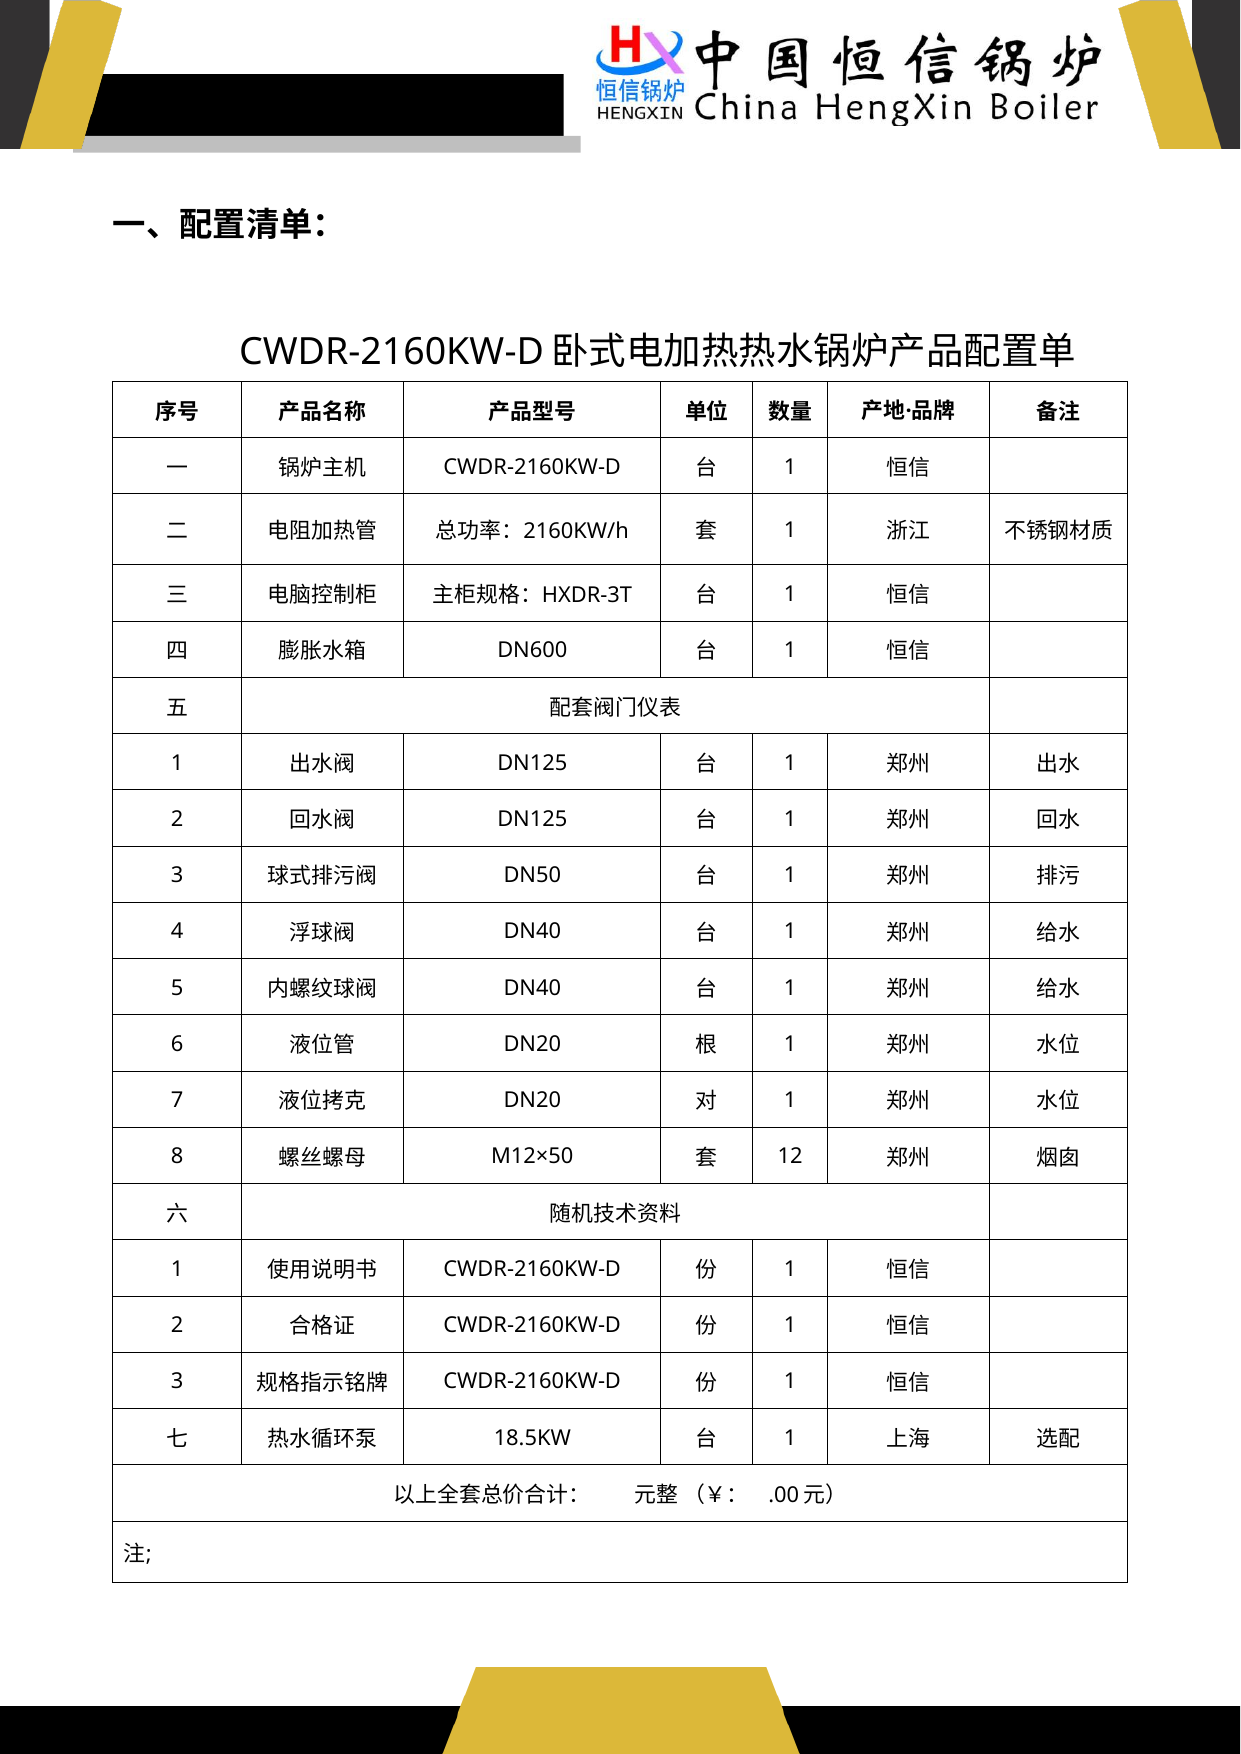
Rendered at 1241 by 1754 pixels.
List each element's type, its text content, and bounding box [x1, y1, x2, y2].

table_cell 出水阀 [242, 734, 403, 789]
table_cell DN40 [404, 959, 660, 1014]
table_cell 五 [113, 678, 241, 733]
table_cell 1 [113, 1240, 241, 1296]
table_cell 郑州 [828, 790, 989, 846]
table_cell 恒信 [828, 438, 989, 493]
table_cell 热水循环泵 [242, 1409, 403, 1464]
table_cell 1 [753, 790, 827, 846]
table_cell 4 [113, 903, 241, 958]
table_cell 1 [753, 438, 827, 493]
table_cell 郑州 [828, 959, 989, 1014]
table_cell CWDR-2160KW-D [404, 1353, 660, 1408]
table_cell 以上全套总价合计： 元整 （￥： .00元） [113, 1465, 1127, 1521]
table_cell 1 [753, 1015, 827, 1071]
table_cell 电阻加热管 [242, 494, 403, 564]
table_cell 三 [113, 565, 241, 621]
table_cell 1 [753, 1072, 827, 1127]
table_cell [990, 1297, 1127, 1352]
table_cell 1 [753, 847, 827, 902]
table_cell 1 [753, 565, 827, 621]
table_cell 恒信 [828, 622, 989, 677]
table_cell 总功率：2160KW/h [404, 494, 660, 564]
table_cell 台 [661, 847, 752, 902]
table_cell 恒信 [828, 1240, 989, 1296]
table_cell 六 [113, 1184, 241, 1239]
picture [0, 0, 122, 149]
table_cell 排污 [990, 847, 1127, 902]
table_cell 四 [113, 622, 241, 677]
table_cell DN600 [404, 622, 660, 677]
table_cell 烟囱 [990, 1128, 1127, 1183]
table_header 序号 [113, 382, 241, 437]
table_cell DN40 [404, 903, 660, 958]
table_cell 内螺纹球阀 [242, 959, 403, 1014]
table_cell 使用说明书 [242, 1240, 403, 1296]
table_cell 合格证 [242, 1297, 403, 1352]
table_cell 份 [661, 1240, 752, 1296]
table_cell DN50 [404, 847, 660, 902]
table_cell 浮球阀 [242, 903, 403, 958]
table_cell 恒信 [828, 1353, 989, 1408]
table_cell 电脑控制柜 [242, 565, 403, 621]
table_cell 台 [661, 903, 752, 958]
table_cell 郑州 [828, 1128, 989, 1183]
table_cell 水位 [990, 1015, 1127, 1071]
table_cell 给水 [990, 959, 1127, 1014]
table_cell 1 [753, 622, 827, 677]
table_header 数量 [753, 382, 827, 437]
table_cell 份 [661, 1353, 752, 1408]
table_cell 8 [113, 1128, 241, 1183]
table_cell 台 [661, 565, 752, 621]
table_cell DN20 [404, 1072, 660, 1127]
table_header 备注 [990, 382, 1127, 437]
table_cell 液位管 [242, 1015, 403, 1071]
table_cell 出水 [990, 734, 1127, 789]
table_cell 郑州 [828, 903, 989, 958]
table_cell CWDR-2160KW-D [404, 1297, 660, 1352]
table_cell [990, 565, 1127, 621]
table_cell 水位 [990, 1072, 1127, 1127]
table_cell 2 [113, 1297, 241, 1352]
table_cell 6 [113, 1015, 241, 1071]
table_cell [990, 1353, 1127, 1408]
table_cell 回水阀 [242, 790, 403, 846]
table_cell 1 [753, 734, 827, 789]
table_cell 台 [661, 790, 752, 846]
table_cell 套 [661, 1128, 752, 1183]
table_cell 球式排污阀 [242, 847, 403, 902]
table_cell 随机技术资料 [242, 1184, 989, 1239]
table_cell 1 [113, 734, 241, 789]
table_cell 根 [661, 1015, 752, 1071]
table_cell 对 [661, 1072, 752, 1127]
table_cell 配套阀门仪表 [242, 678, 989, 733]
table_cell 1 [753, 903, 827, 958]
table_cell 郑州 [828, 734, 989, 789]
table_cell 2 [113, 790, 241, 846]
table_cell 七 [113, 1409, 241, 1464]
table_cell 1 [753, 1353, 827, 1408]
table_cell 台 [661, 959, 752, 1014]
table_cell 一 [113, 438, 241, 493]
table_header 产品型号 [404, 382, 660, 437]
table_cell 18.5KW [404, 1409, 660, 1464]
table_cell DN125 [404, 734, 660, 789]
table_cell DN125 [404, 790, 660, 846]
table_cell 台 [661, 1409, 752, 1464]
table_cell 1 [753, 494, 827, 564]
table_cell 选配 [990, 1409, 1127, 1464]
picture [590, 18, 1112, 125]
table_cell 锅炉主机 [242, 438, 403, 493]
table_cell 不锈钢材质 [990, 494, 1127, 564]
table_cell 7 [113, 1072, 241, 1127]
table_cell 回水 [990, 790, 1127, 846]
table_cell 套 [661, 494, 752, 564]
table_cell 恒信 [828, 565, 989, 621]
table_header 产地·品牌 [828, 382, 989, 437]
table_cell DN20 [404, 1015, 660, 1071]
picture [0, 1667, 1241, 1754]
table_cell 二 [113, 494, 241, 564]
table_cell 1 [753, 1240, 827, 1296]
table_cell 3 [113, 1353, 241, 1408]
table_cell [990, 622, 1127, 677]
table_cell M12×50 [404, 1128, 660, 1183]
table_cell 给水 [990, 903, 1127, 958]
table_cell 台 [661, 438, 752, 493]
table_cell 5 [113, 959, 241, 1014]
table_cell 注; [113, 1522, 1127, 1582]
table_cell [990, 1240, 1127, 1296]
table_cell 主柜规格：HXDR-3T [404, 565, 660, 621]
subtitle 配置清单： [112, 189, 1128, 254]
table_cell 1 [753, 1409, 827, 1464]
table_cell [990, 438, 1127, 493]
table_cell 台 [661, 622, 752, 677]
table_cell 1 [753, 1297, 827, 1352]
table_cell [990, 1184, 1127, 1239]
table_cell 上海 [828, 1409, 989, 1464]
table_cell [990, 678, 1127, 733]
table_cell 恒信 [828, 1297, 989, 1352]
table_cell 郑州 [828, 847, 989, 902]
text CWDR-2160KW-D卧式电加热热水锅炉产品配置单 [112, 316, 1128, 381]
table_cell 郑州 [828, 1015, 989, 1071]
table_cell 螺丝螺母 [242, 1128, 403, 1183]
table_header 单位 [661, 382, 752, 437]
table_header 产品名称 [242, 382, 403, 437]
table_cell 液位拷克 [242, 1072, 403, 1127]
table_cell 3 [113, 847, 241, 902]
picture [1118, 0, 1241, 149]
table_cell 份 [661, 1297, 752, 1352]
table_cell 膨胀水箱 [242, 622, 403, 677]
table_cell 规格指示铭牌 [242, 1353, 403, 1408]
table_cell 台 [661, 734, 752, 789]
table_cell CWDR-2160KW-D [404, 1240, 660, 1296]
table_cell 12 [753, 1128, 827, 1183]
table_cell 浙江 [828, 494, 989, 564]
table_cell 郑州 [828, 1072, 989, 1127]
table_cell CWDR-2160KW-D [404, 438, 660, 493]
table_cell 1 [753, 959, 827, 1014]
